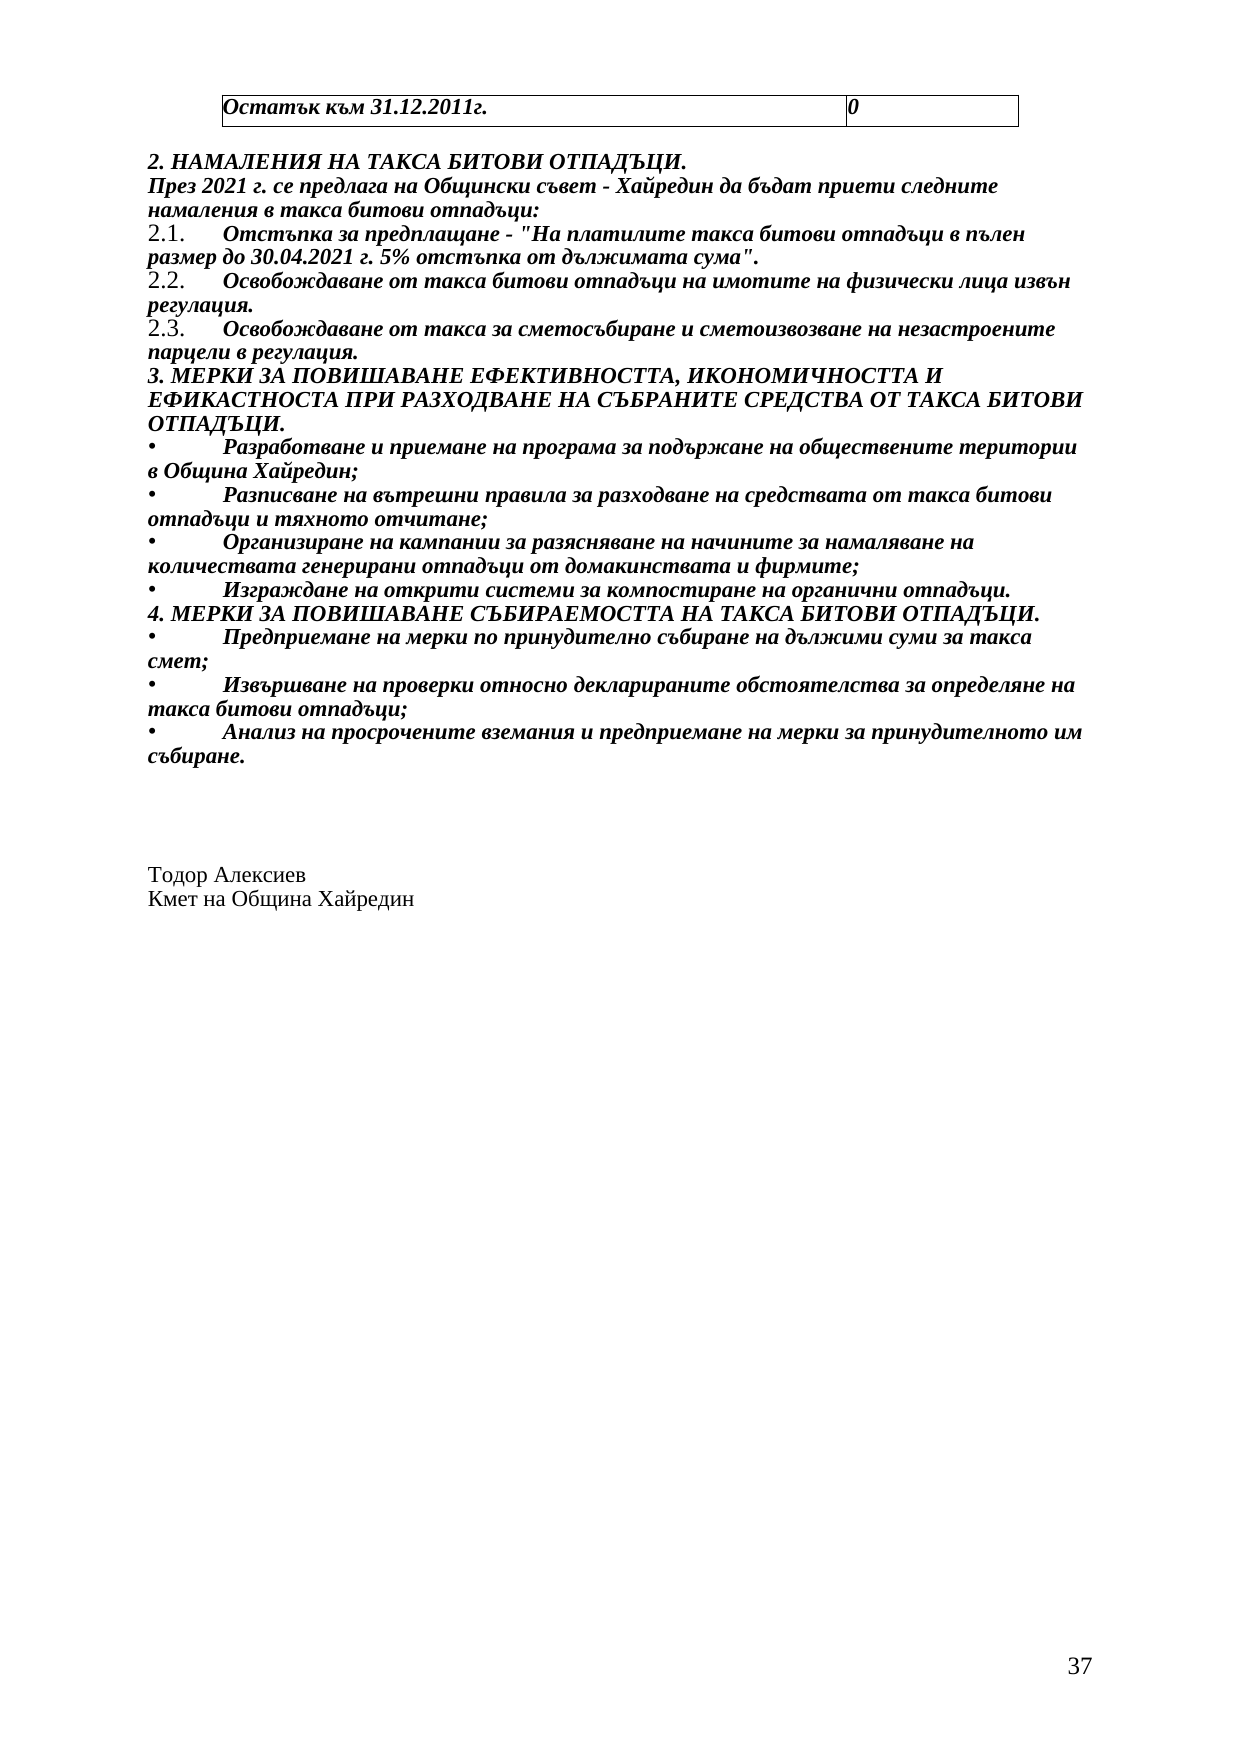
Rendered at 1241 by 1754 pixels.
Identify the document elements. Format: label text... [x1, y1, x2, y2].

list Организиране на кампании за разясняване на начините за намаляване на количествата генерирани отпадъци от домакинствата и фирмите; [148, 531, 1092, 578]
text 2. НАМАЛЕНИЯ НА ТАКСА БИТОВИ ОТПАДЪЦИ. [148, 151, 1092, 174]
text 3. МЕРКИ ЗА ПОВИШАВАНЕ ЕФЕКТИВНОСТТА, ИКОНОМИЧНОСТТА И [148, 364, 1092, 388]
list Разписване на вътрешни правила за разходване на средствата от такса битови отпадъци и тяхното отчитане; [148, 483, 1092, 531]
text През 2021 г. се предлага на Общински съвет - Хайредин да бъдат приети следните намаления в такса битови отпадъци: [148, 174, 1092, 222]
text Тодор Алексиев [148, 863, 1092, 887]
text ЕФИКАСТНОСТА ПРИ РАЗХОДВАНЕ НА СЪБРАНИТЕ СРЕДСТВА ОТ ТАКСА БИТОВИ ОТПАДЪЦИ. [148, 388, 1092, 436]
text 4. МЕРКИ ЗА ПОВИШАВАНЕ СЪБИРАЕМОСТТА НА ТАКСА БИТОВИ ОТПАДЪЦИ. [148, 602, 1092, 626]
list Извършване на проверки относно декларираните обстоятелства за определяне на такса битови отпадъци; [148, 673, 1092, 721]
text Кмет на Община Хайредин [148, 887, 1092, 911]
list Предприемане на мерки по принудително събиране на дължими суми за такса смет; [148, 626, 1092, 673]
table_cell 0 [847, 96, 1018, 126]
list Разработване и приемане на програма за подържане на обществените територии в Община Хайредин; [148, 436, 1092, 483]
list Анализ на просрочените вземания и предприемане на мерки за принудителното им събиране. [148, 721, 1092, 768]
list Освобождаване от такса за сметосъбиране и сметоизвозване на незастроените парцели в регулация. [148, 317, 1092, 364]
list Отстъпка за предплащане - "На платилите такса битови отпадъци в пълен размер до 30.04.2021 г. 5% отстъпка от дължимата сума". [148, 222, 1092, 269]
table_cell Остатък към 31.12.2011г. [223, 96, 846, 126]
list Изграждане на открити системи за компостиране на органични отпадъци. [148, 578, 1092, 602]
list Освобождаване от такса битови отпадъци на имотите на физически лица извън регулация. [148, 269, 1092, 317]
